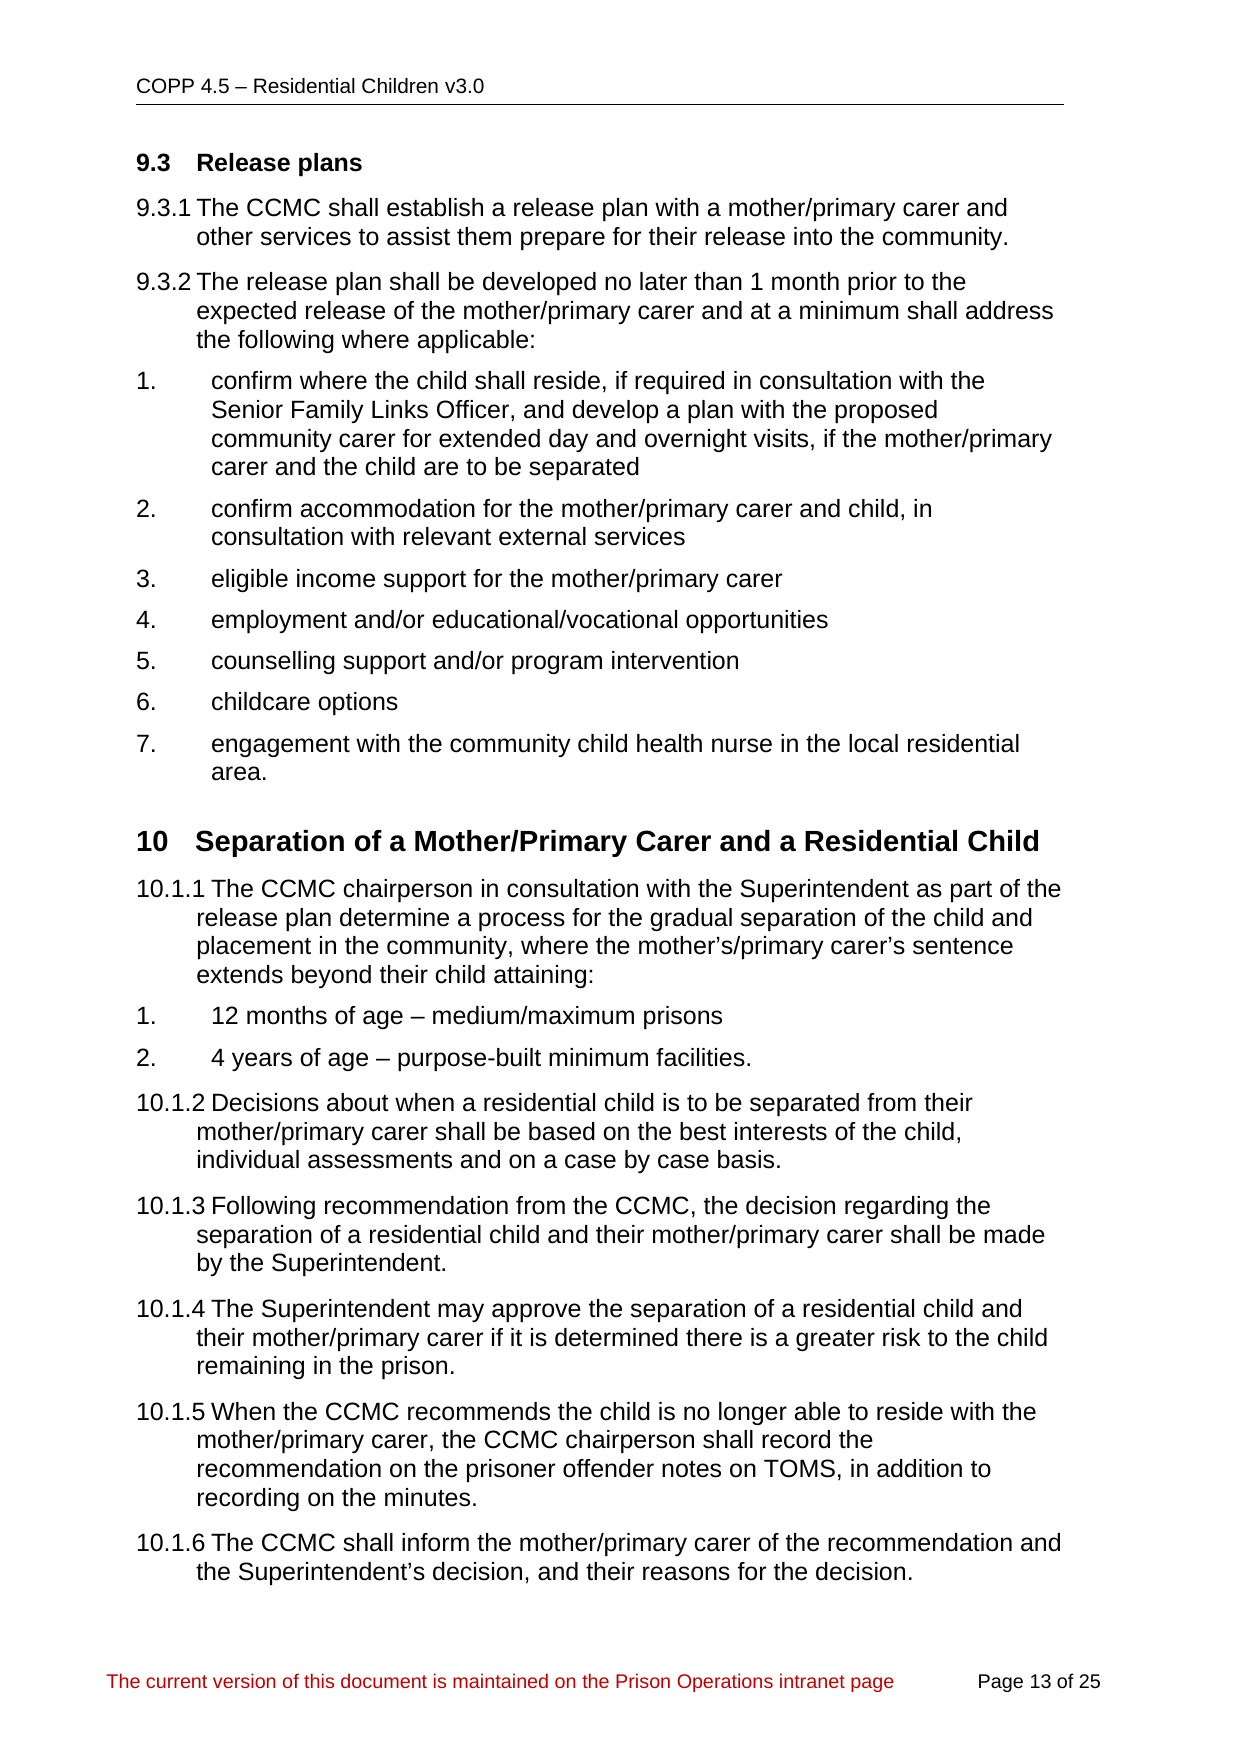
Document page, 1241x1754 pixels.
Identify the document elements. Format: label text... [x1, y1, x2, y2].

subtitle When the CCMC recommends the child is no longer able to reside with the mother/primary carer, the CCMC chairperson shall record the recommendation on the prisoner offender notes on TOMS, in addition to recording on the minutes. [136, 1397, 1064, 1512]
subtitle Release plans [136, 148, 1064, 176]
subtitle The CCMC chairperson in consultation with the Superintendent as part of the release plan determine a process for the gradual separation of the child and placement in the community, where the mother’s/primary carer’s sentence extends beyond their child attaining: [136, 874, 1064, 989]
subtitle The Superintendent may approve the separation of a residential child and their mother/primary carer if it is determined there is a greater risk to the child remaining in the prison. [136, 1294, 1064, 1380]
subtitle Separation of a Mother/Primary Carer and a Residential Child [136, 823, 1064, 857]
list eligible income support for the mother/primary carer [136, 563, 1064, 592]
list counselling support and/or program intervention [136, 646, 1064, 675]
list employment and/or educational/vocational opportunities [136, 605, 1064, 633]
list engagement with the community child health nurse in the local residential area. [136, 728, 1064, 786]
subtitle The release plan shall be developed no later than 1 month prior to the expected release of the mother/primary carer and at a minimum shall address the following where applicable: [136, 267, 1064, 353]
subtitle The CCMC shall establish a release plan with a mother/primary carer and other services to assist them prepare for their release into the community. [136, 193, 1064, 251]
list 4 years of age – purpose-built minimum facilities. [136, 1042, 1064, 1071]
list confirm where the child shall reside, if required in consultation with the Senior Family Links Officer, and develop a plan with the proposed community carer for extended day and overnight visits, if the mother/primary carer and the child are to be separated [136, 366, 1064, 481]
subtitle The CCMC shall inform the mother/primary carer of the recommendation and the Superintendent’s decision, and their reasons for the decision. [136, 1528, 1064, 1586]
list 12 months of age – medium/maximum prisons [136, 1001, 1064, 1030]
subtitle Decisions about when a residential child is to be separated from their mother/primary carer shall be based on the best interests of the child, individual assessments and on a case by case basis. [136, 1088, 1064, 1174]
list childcare options [136, 687, 1064, 716]
list confirm accommodation for the mother/primary carer and child, in consultation with relevant external services [136, 493, 1064, 551]
subtitle Following recommendation from the CCMC, the decision regarding the separation of a residential child and their mother/primary carer shall be made by the Superintendent. [136, 1191, 1064, 1277]
